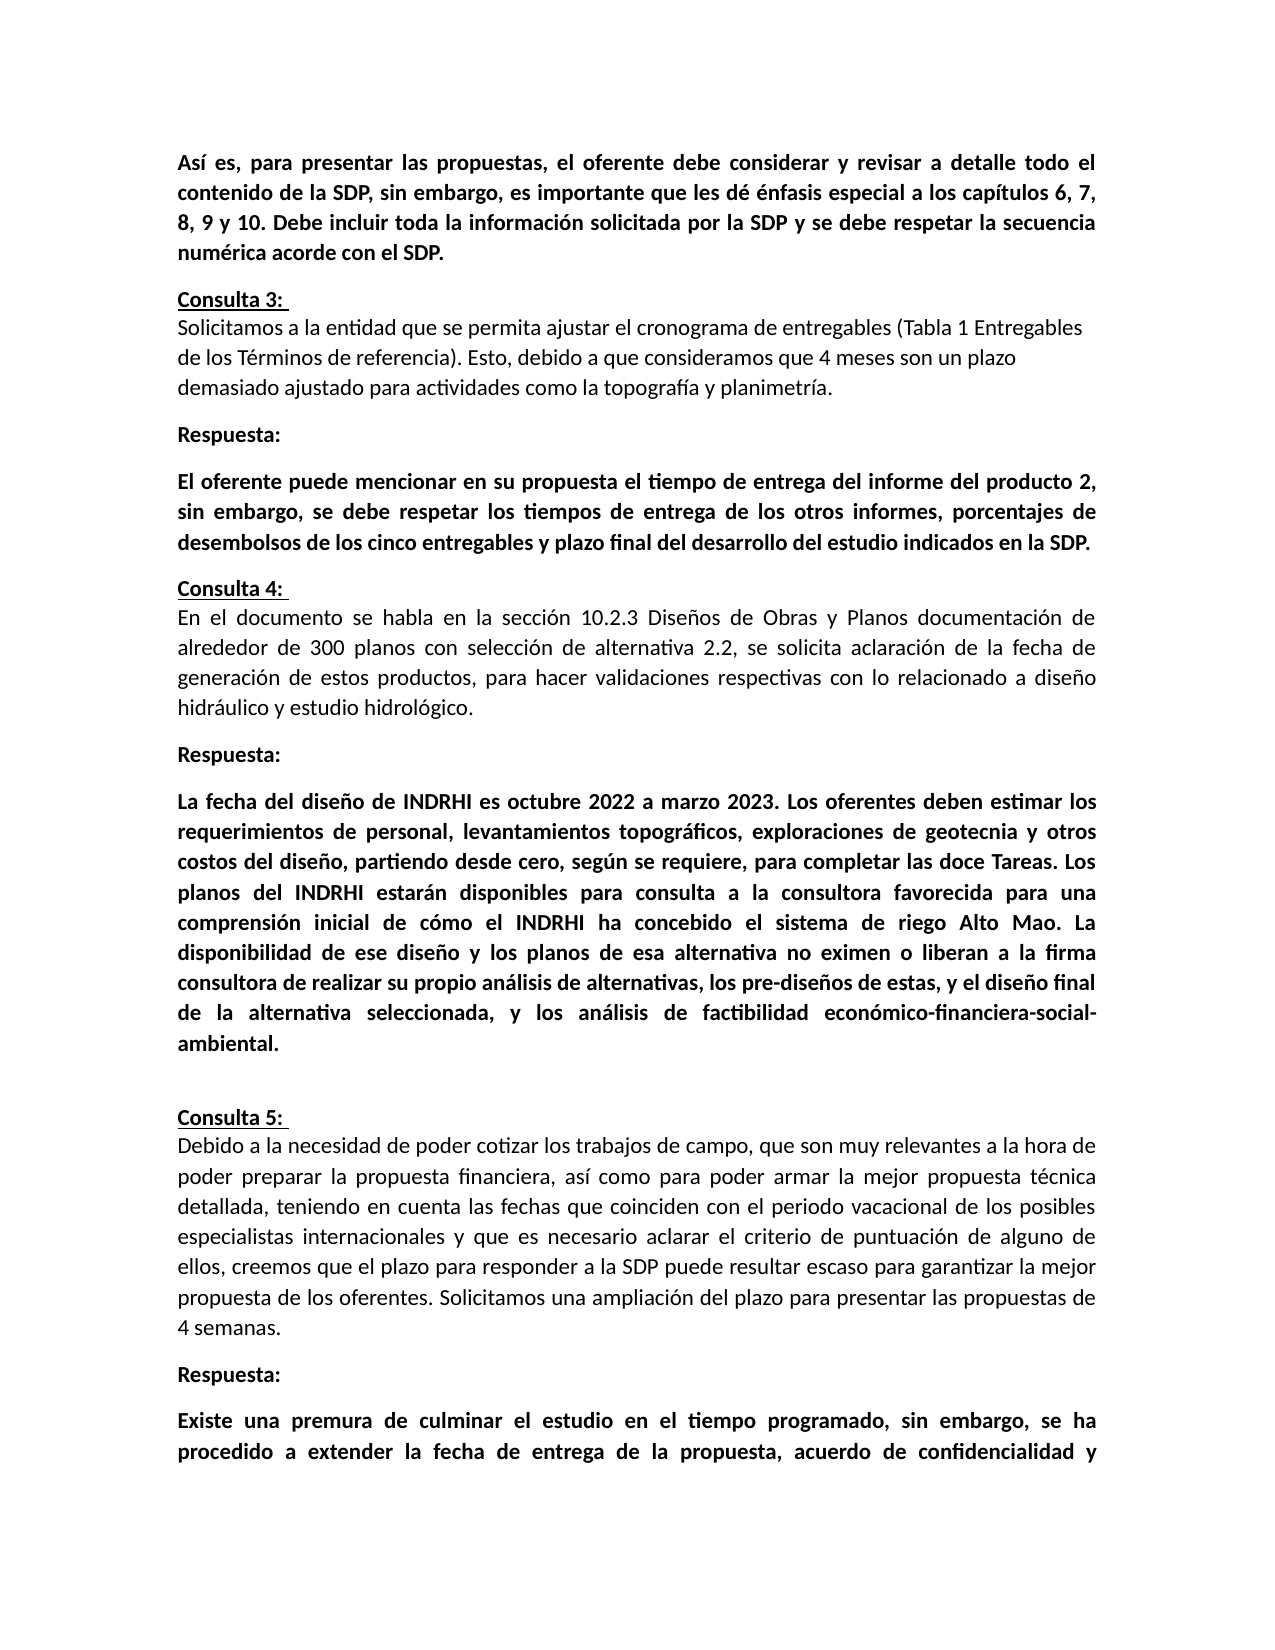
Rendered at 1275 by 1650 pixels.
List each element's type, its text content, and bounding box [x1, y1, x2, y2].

text Respuesta: [177, 1360, 1098, 1388]
text Debido a la necesidad de poder cotizar los trabajos de campo, que son muy relevantes a la hora de poder preparar la propuesta financiera, así como para poder armar la mejor propuesta técnica detallada, teniendo en cuenta las fechas que coinciden con el periodo vacacional de los posibles especialistas internacionales y que es necesario aclarar el criterio de puntuación de alguno de ellos, creemos que el plazo para responder a la SDP puede resultar escaso para garantizar la mejor propuesta de los oferentes. Solicitamos una ampliación del plazo para presentar las propuestas de 4 semanas. [177, 1132, 1098, 1341]
text Respuesta: [177, 740, 1098, 768]
text Solicitamos a la entidad que se permita ajustar el cronograma de entregables (Tabla 1 Entregables de los Términos de referencia). Esto, debido a que consideramos que 4 meses son un plazo demasiado ajustado para actividades como la topografía y planimetría. [177, 313, 1098, 402]
text Consulta 4: [177, 574, 1098, 603]
text El oferente puede mencionar en su propuesta el tiempo de entrega del informe del producto 2, sin embargo, se debe respetar los tiempos de entrega de los otros informes, porcentajes de desembolsos de los cinco entregables y plazo final del desarrollo del estudio indicados en la SDP. [177, 467, 1098, 556]
text Consulta 5: [177, 1103, 1098, 1132]
text En el documento se habla en la sección 10.2.3 Diseños de Obras y Planos documentación de alrededor de 300 planos con selección de alternativa 2.2, se solicita aclaración de la fecha de generación de estos productos, para hacer validaciones respectivas con lo relacionado a diseño hidráulico y estudio hidrológico. [177, 603, 1098, 721]
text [177, 1407, 1098, 1465]
text Consulta 3: [177, 285, 1098, 313]
text Así es, para presentar las propuestas, el oferente debe considerar y revisar a detalle todo el contenido de la SDP, sin embargo, es importante que les dé énfasis especial a los capítulos 6, 7, 8, 9 y 10. Debe incluir toda la información solicitada por la SDP y se debe respetar la secuencia numérica acorde con el SDP. [177, 148, 1098, 266]
text La fecha del diseño de INDRHI es octubre 2022 a marzo 2023. Los oferentes deben estimar los requerimientos de personal, levantamientos topográficos, exploraciones de geotecnia y otros costos del diseño, partiendo desde cero, según se requiere, para completar las doce Tareas. Los planos del INDRHI estarán disponibles para consulta a la consultora favorecida para una comprensión inicial de cómo el INDRHI ha concebido el sistema de riego Alto Mao. La disponibilidad de ese diseño y los planos de esa alternativa no eximen o liberan a la firma consultora de realizar su propio análisis de alternativas, los pre-diseños de estas, y el diseño final de la alternativa seleccionada, y los análisis de factibilidad económico-financiera-social-ambiental. [177, 787, 1098, 1057]
text Respuesta: [177, 420, 1098, 448]
